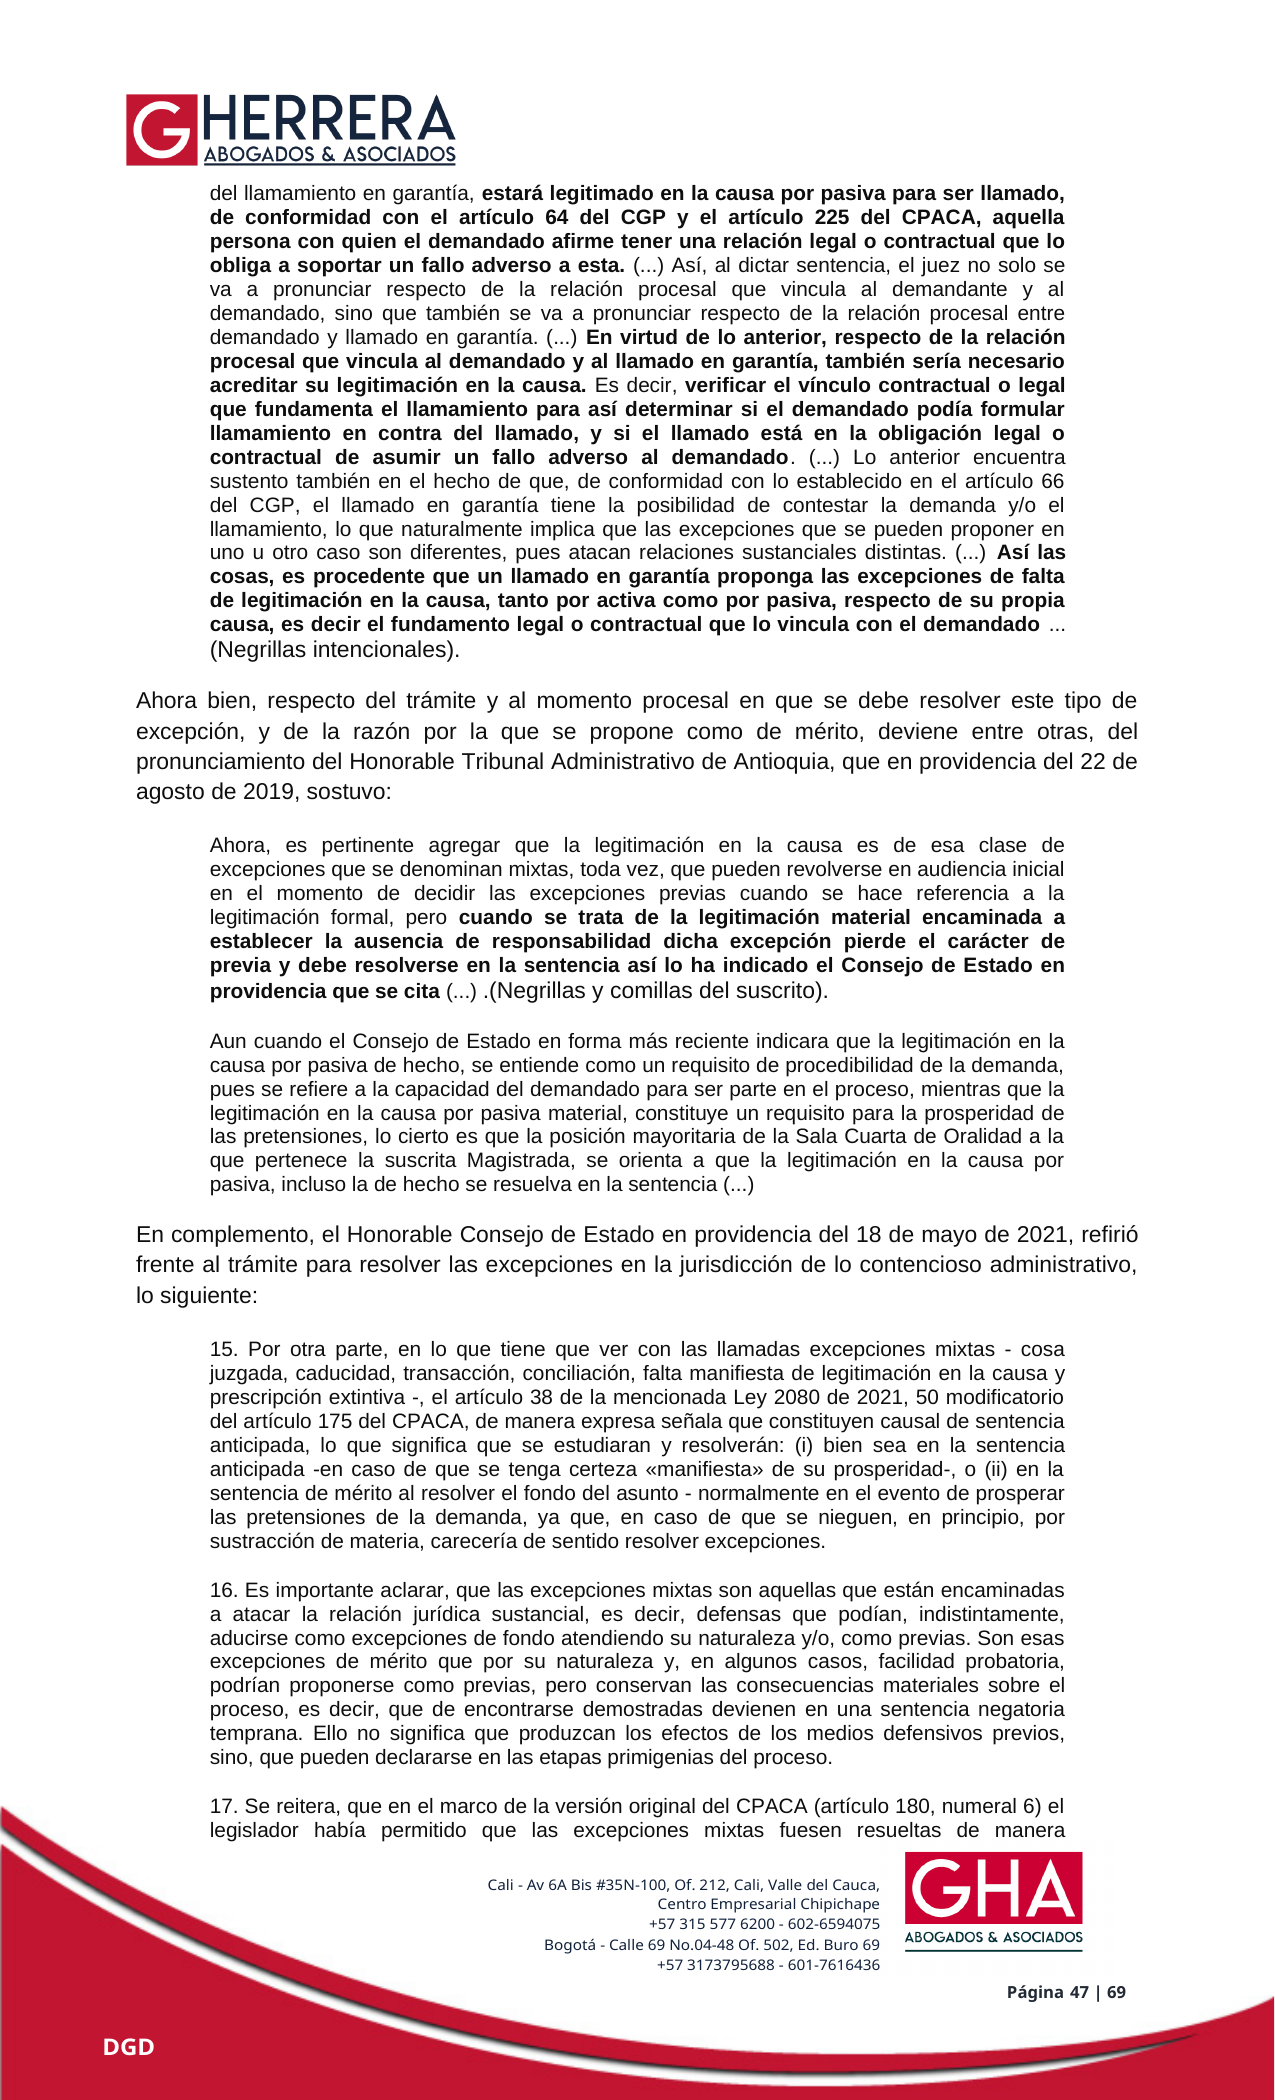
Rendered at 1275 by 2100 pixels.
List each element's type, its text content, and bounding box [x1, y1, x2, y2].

text Aun cuando el Consejo de Estado en forma más reciente indicara que la legitimación en la causa por pasiva de hecho, se entiende como un requisito de procedibilidad de la demanda, pues se refiere a la capacidad del demandado para ser parte en el proceso, mientras que la legitimación en la causa por pasiva material, constituye un requisito para la prosperidad de las pretensiones, lo cierto es que la posición mayoritaria de la Sala Cuarta de Oralidad a la que pertenece la suscrita Magistrada, se orienta a que la legitimación en la causa por pasiva, incluso la de hecho se resuelva en la sentencia (...) [209, 1028, 1066, 1196]
text 16. Es importante aclarar, que las excepciones mixtas son aquellas que están encaminadas a atacar la relación jurídica sustancial, es decir, defensas que podían, indistintamente, aducirse como excepciones de fondo atendiendo su naturaleza y/o, como previas. Son esas excepciones de mérito que por su naturaleza y, en algunos casos, facilidad probatoria, podrían proponerse como previas, pero conservan las consecuencias materiales sobre el proceso, es decir, que de encontrarse demostradas devienen en una sentencia negatoria temprana. Ello no significa que produzcan los efectos de los medios defensivos previos, sino, que pueden declararse en las etapas primigenias del proceso. [209, 1577, 1066, 1769]
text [209, 1794, 1066, 1842]
text 15. Por otra parte, en lo que tiene que ver con las llamadas excepciones mixtas - cosa juzgada, caducidad, transacción, conciliación, falta manifiesta de legitimación en la causa y prescripción extintiva -, el artículo 38 de la mencionada Ley 2080 de 2021, 50 modificatorio del artículo 175 del CPACA, de manera expresa señala que constituyen causal de sentencia anticipada, lo que significa que se estudiaran y resolverán: (i) bien sea en la sentencia anticipada -en caso de que se tenga certeza «manifiesta» de su prosperidad-, o (ii) en la sentencia de mérito al resolver el fondo del asunto - normalmente en el evento de prosperar las pretensiones de la demanda, ya que, en caso de que se nieguen, en principio, por sustracción de materia, carecería de sentido resolver excepciones. [209, 1337, 1066, 1552]
picture [0, 1793, 1275, 2100]
text Ahora, es pertinente agregar que la legitimación en la causa es de esa clase de excepciones que se denominan mixtas, toda vez, que pueden revolverse en audiencia inicial en el momento de decidir las excepciones previas cuando se hace referencia a la legitimación formal, pero cuando se trata de la legitimación material encaminada a establecer la ausencia de responsabilidad dicha excepción pierde el carácter de previa y debe resolverse en la sentencia así lo ha indicado el Consejo de Estado en providencia que se cita (...) .(Negrillas y comillas del suscrito). [209, 833, 1066, 1003]
text Ahora bien, respecto del trámite y al momento procesal en que se debe resolver este tipo de excepción, y de la razón por la que se propone como de mérito, deviene entre otras, del pronunciamiento del Honorable Tribunal Administrativo de Antioquia, que en providencia del 22 de agosto de 2019, sostuvo: [136, 687, 1139, 804]
picture [109, 75, 472, 185]
text En complemento, el Honorable Consejo de Estado en providencia del 18 de mayo de 2021, refirió frente al trámite para resolver las excepciones en la jurisdicción de lo contencioso administrativo, lo siguiente: [136, 1221, 1139, 1308]
